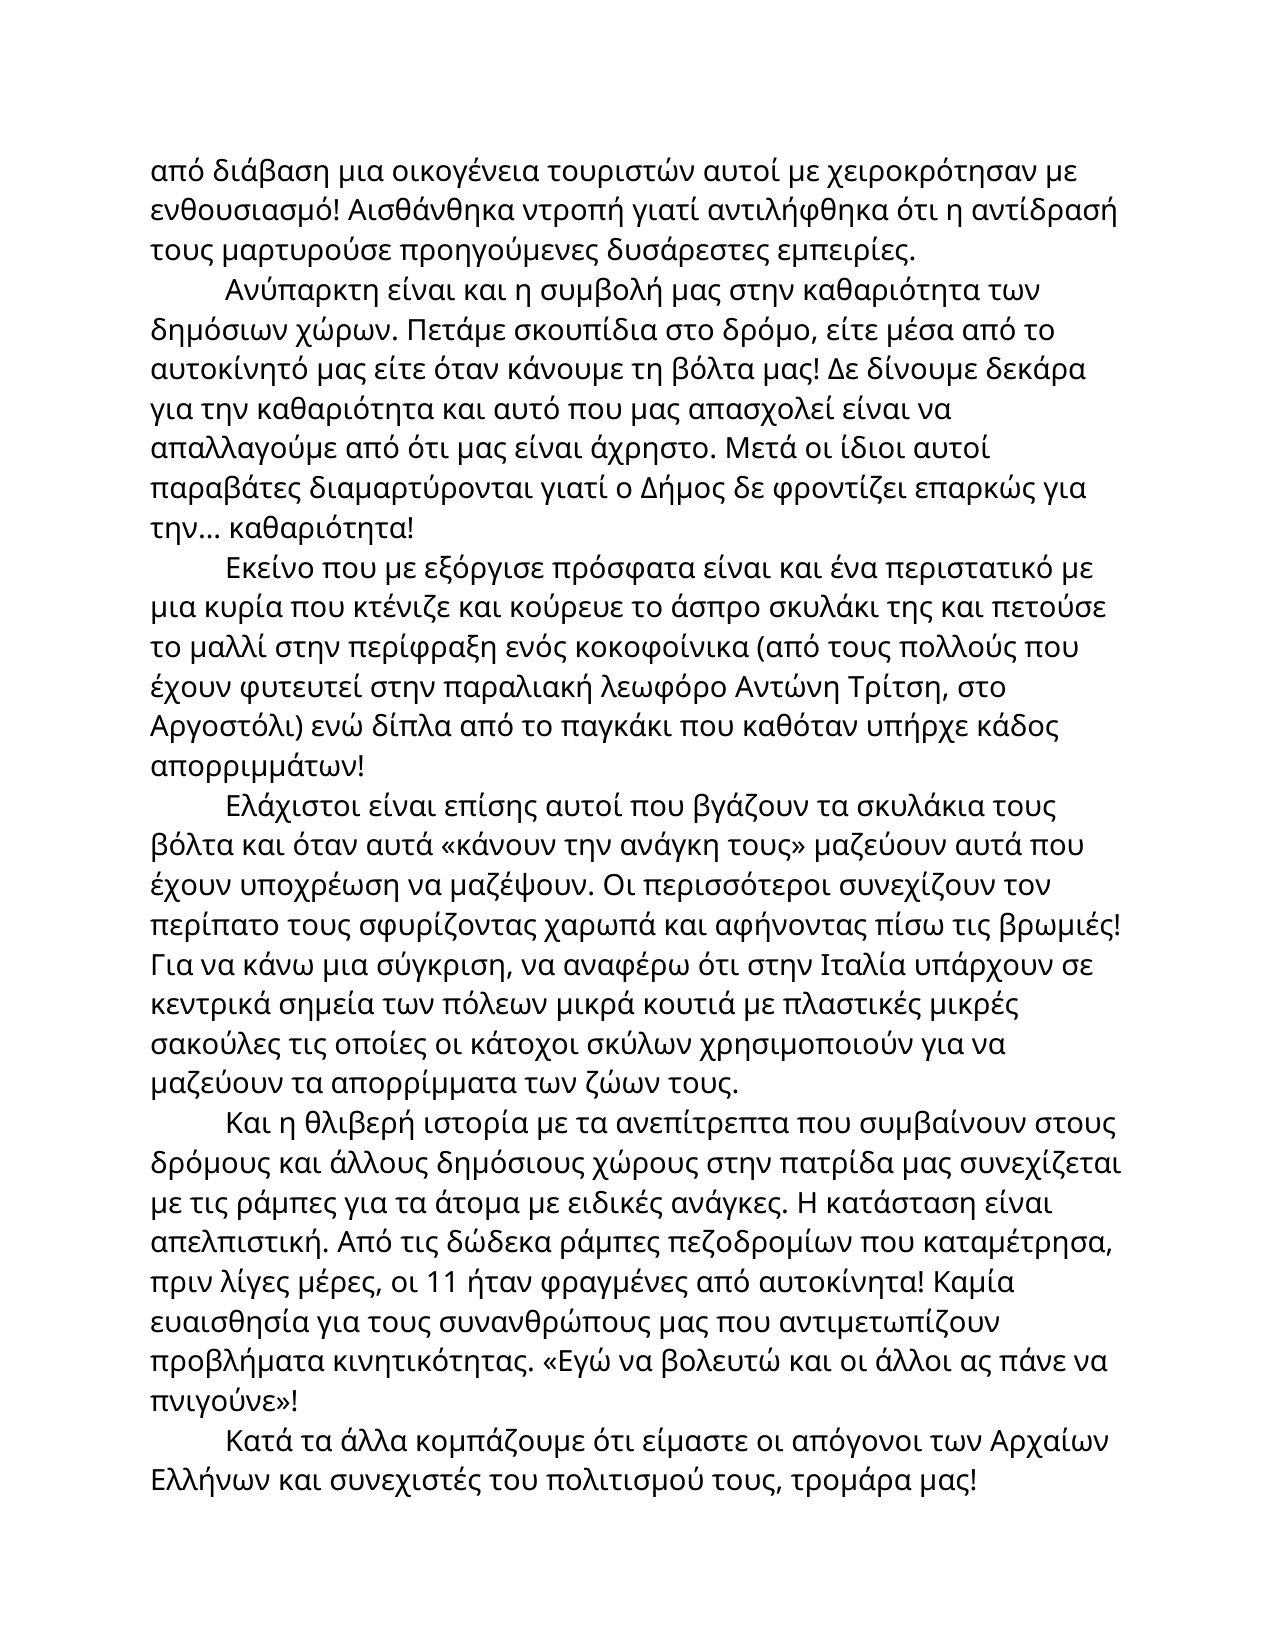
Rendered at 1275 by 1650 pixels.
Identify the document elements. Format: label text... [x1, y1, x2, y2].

text Κατά τα άλλα κομπάζουμε ότι είμαστε οι απόγονοι των Αρχαίων Ελλήνων και συνεχιστές του πολιτισμού τους, τρομάρα μας! [150, 1420, 1125, 1499]
text Ανύπαρκτη είναι και η συμβολή μας στην καθαριότητα των δημόσιων χώρων. Πετάμε σκουπίδια στο δρόμο, είτε μέσα από το αυτοκίνητό μας είτε όταν κάνουμε τη βόλτα μας! Δε δίνουμε δεκάρα για την καθαριότητα και αυτό που μας απασχολεί είναι να απαλλαγούμε από ότι μας είναι άχρηστο. Μετά οι ίδιοι αυτοί παραβάτες διαμαρτύρονται γιατί ο Δήμος δε φροντίζει επαρκώς για την… καθαριότητα! [150, 269, 1125, 547]
text Εκείνο που με εξόργισε πρόσφατα είναι και ένα περιστατικό με μια κυρία που κτένιζε και κούρευε το άσπρο σκυλάκι της και πετούσε το μαλλί στην περίφραξη ενός κοκοφοίνικα (από τους πολλούς που έχουν φυτευτεί στην παραλιακή λεωφόρο Αντώνη Τρίτση, στο Αργοστόλι) ενώ δίπλα από το παγκάκι που καθόταν υπήρχε κάδος απορριμμάτων! [150, 547, 1125, 785]
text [150, 150, 1125, 269]
text Ελάχιστοι είναι επίσης αυτοί που βγάζουν τα σκυλάκια τους βόλτα και όταν αυτά «κάνουν την ανάγκη τους» μαζεύουν αυτά που έχουν υποχρέωση να μαζέψουν. Οι περισσότεροι συνεχίζουν τον περίπατο τους σφυρίζοντας χαρωπά και αφήνοντας πίσω τις βρωμιές! Για να κάνω μια σύγκριση, να αναφέρω ότι στην Ιταλία υπάρχουν σε κεντρικά σημεία των πόλεων μικρά κουτιά με πλαστικές μικρές σακούλες τις οποίες οι κάτοχοι σκύλων χρησιμοποιούν για να μαζεύουν τα απορρίμματα των ζώων τους. [150, 785, 1125, 1102]
text Και η θλιβερή ιστορία με τα ανεπίτρεπτα που συμβαίνουν στους δρόμους και άλλους δημόσιους χώρους στην πατρίδα μας συνεχίζεται με τις ράμπες για τα άτομα με ειδικές ανάγκες. Η κατάσταση είναι απελπιστική. Από τις δώδεκα ράμπες πεζοδρομίων που καταμέτρησα, πριν λίγες μέρες, οι 11 ήταν φραγμένες από αυτοκίνητα! Καμία ευαισθησία για τους συνανθρώπους μας που αντιμετωπίζουν προβλήματα κινητικότητας. «Εγώ να βολευτώ και οι άλλοι ας πάνε να πνιγούνε»! [150, 1102, 1125, 1420]
